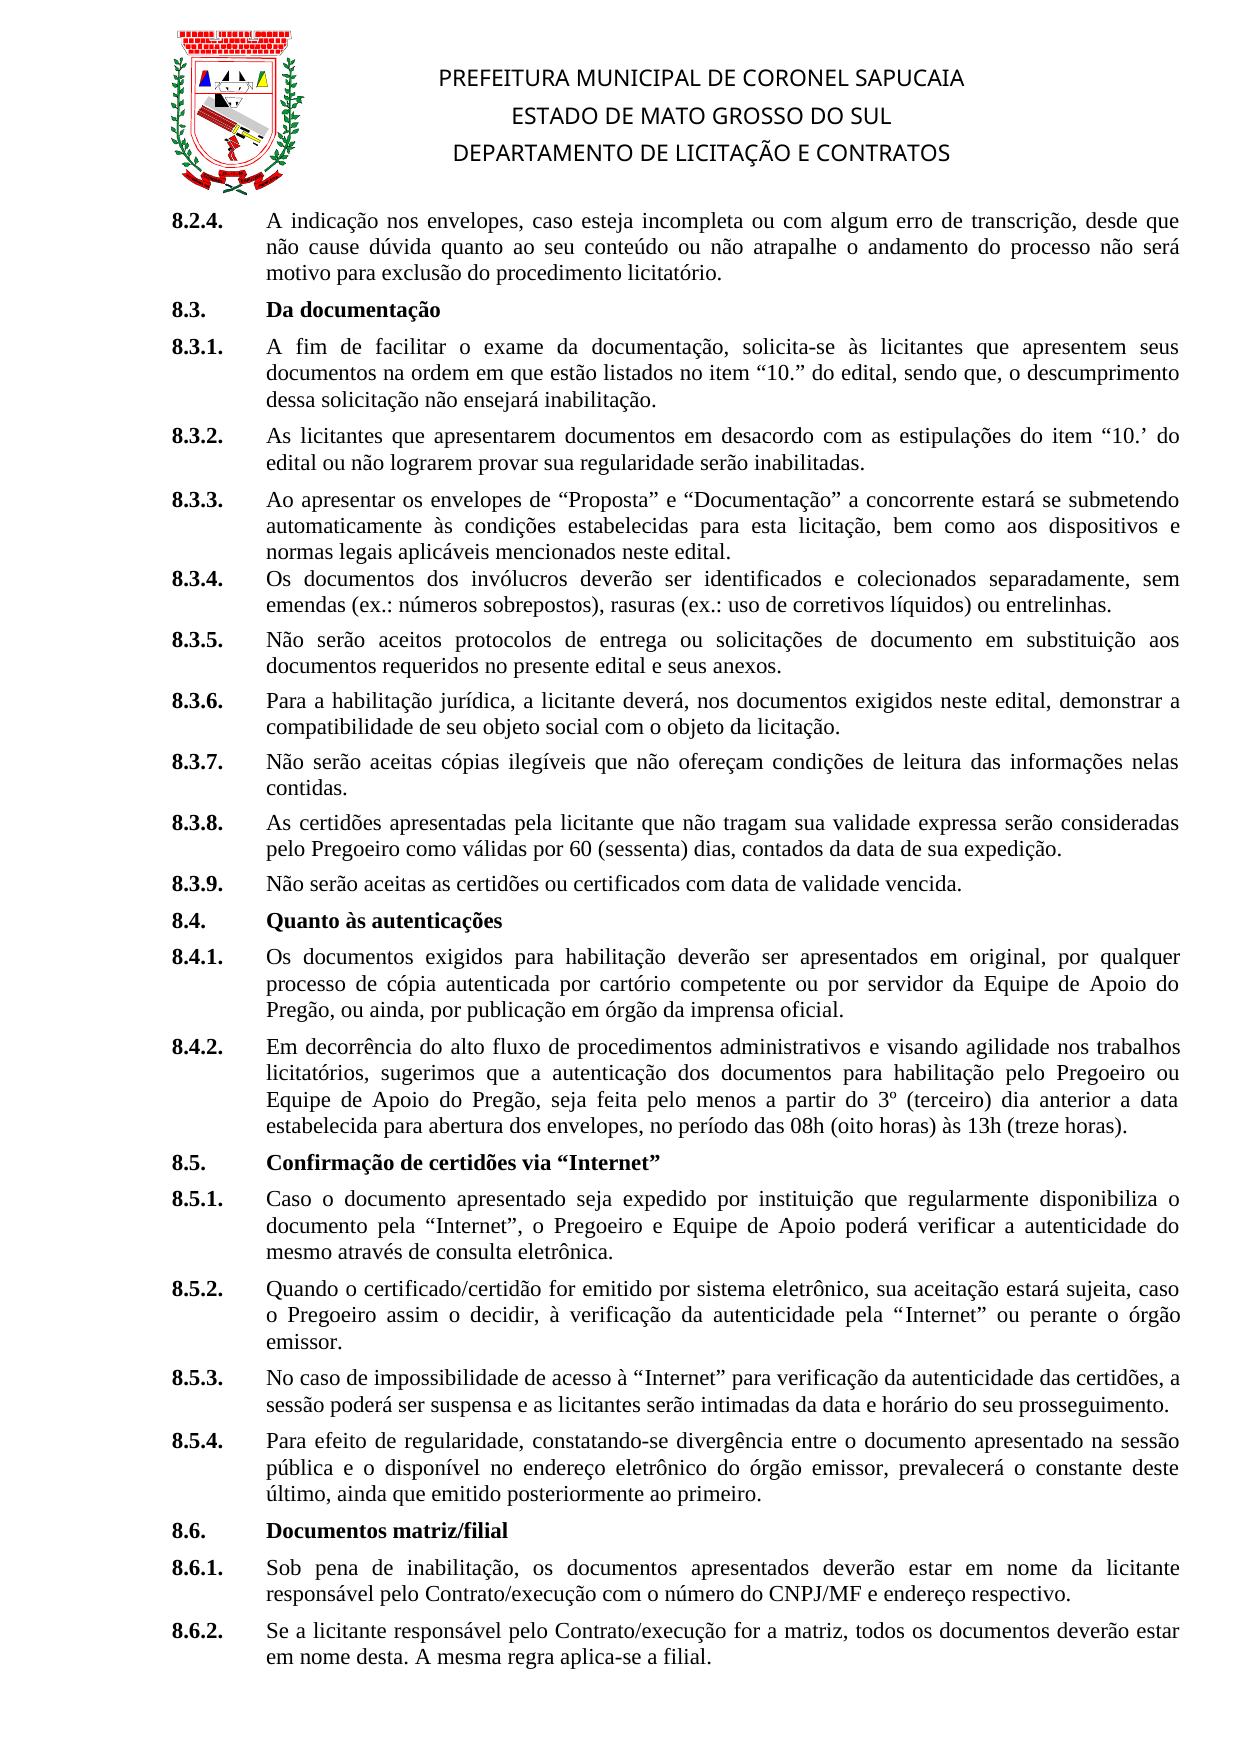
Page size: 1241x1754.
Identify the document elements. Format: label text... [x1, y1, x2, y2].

table_cell [163, 207, 266, 296]
table_cell [163, 748, 266, 809]
table_cell No caso de impossibilidade de acesso à “Internet” para verificação da autenticidade das certidões, a sessão poderá ser suspensa e as licitantes serão intimadas da data e horário do seu prosseguimento. [266, 1365, 1181, 1428]
table_cell [163, 809, 266, 870]
table_cell A indicação nos envelopes, caso esteja incompleta ou com algum erro de transcrição, desde que não cause dúvida quanto ao seu conteúdo ou não atrapalhe o andamento do processo não será motivo para exclusão do procedimento licitatório. [266, 207, 1181, 296]
table_cell Confirmação de certidões via “Internet” [266, 1149, 1181, 1186]
table_cell [163, 870, 266, 907]
table_cell [163, 296, 266, 333]
table_cell Em decorrência do alto fluxo de procedimentos administrativos e visando agilidade nos trabalhos licitatórios, sugerimos que a autenticação dos documentos para habilitação pelo Pregoeiro ou Equipe de Apoio do Pregão, seja feita pelo menos a partir do 3º (terceiro) dia anterior a data estabelecida para abertura dos envelopes, no período das 08h (oito horas) às 13h (treze horas). [266, 1033, 1181, 1149]
table_cell As licitantes que apresentarem documentos em desacordo com as estipulações do item “10.’ do edital ou não lograrem provar sua regularidade serão inabilitadas. [266, 423, 1181, 486]
table_cell [163, 1186, 266, 1275]
table_cell Quando o certificado/certidão for emitido por sistema eletrônico, sua aceitação estará sujeita, caso o Pregoeiro assim o decidir, à verificação da autenticidade pela “Internet” ou perante o órgão emissor. [266, 1275, 1181, 1364]
table_cell [163, 687, 266, 748]
table_cell Quanto às autenticações [266, 907, 1181, 943]
table_cell Da documentação [266, 296, 1181, 333]
table_cell [163, 1554, 266, 1617]
table_cell [163, 1617, 266, 1680]
table_cell Sob pena de inabilitação, os documentos apresentados deverão estar em nome da licitante responsável pelo Contrato/execução com o número do CNPJ/MF e endereço respectivo. [266, 1554, 1181, 1617]
table_cell [163, 944, 266, 1033]
table_cell [163, 907, 266, 943]
table_cell [163, 565, 266, 626]
table_cell [163, 1275, 266, 1364]
table_cell [163, 1517, 266, 1554]
table_cell [163, 1033, 266, 1149]
table_cell Ao apresentar os envelopes de “Proposta” e “Documentação” a concorrente estará se submetendo automaticamente às condições estabelecidas para esta licitação, bem como aos dispositivos e normas legais aplicáveis mencionados neste edital. [266, 486, 1181, 565]
table_cell Os documentos exigidos para habilitação deverão ser apresentados em original, por qualquer processo de cópia autenticada por cartório competente ou por servidor da Equipe de Apoio do Pregão, ou ainda, por publicação em órgão da imprensa oficial. [266, 944, 1181, 1033]
table_cell [163, 626, 266, 687]
table_cell [163, 1149, 266, 1186]
table_cell As certidões apresentadas pela licitante que não tragam sua validade expressa serão consideradas pelo Pregoeiro como válidas por 60 (sessenta) dias, contados da data de sua expedição. [266, 809, 1181, 870]
table_cell Não serão aceitas as certidões ou certificados com data de validade vencida. [266, 870, 1181, 907]
table_cell Não serão aceitas cópias ilegíveis que não ofereçam condições de leitura das informações nelas contidas. [266, 748, 1181, 809]
table_cell [163, 423, 266, 486]
table_cell Os documentos dos invólucros deverão ser identificados e colecionados separadamente, sem emendas (ex.: números sobrepostos), rasuras (ex.: uso de corretivos líquidos) ou entrelinhas. [266, 565, 1181, 626]
table_cell [163, 486, 266, 565]
table_cell Para efeito de regularidade, constatando-se divergência entre o documento apresentado na sessão pública e o disponível no endereço eletrônico do órgão emissor, prevalecerá o constante deste último, ainda que emitido posteriormente ao primeiro. [266, 1428, 1181, 1517]
table_cell Não serão aceitos protocolos de entrega ou solicitações de documento em substituição aos documentos requeridos no presente edital e seus anexos. [266, 626, 1181, 687]
table_cell A fim de facilitar o exame da documentação, solicita-se às licitantes que apresentem seus documentos na ordem em que estão listados no item “10.” do edital, sendo que, o descumprimento dessa solicitação não ensejará inabilitação. [266, 333, 1181, 422]
table_cell Documentos matriz/filial [266, 1517, 1181, 1554]
table_cell Se a licitante responsável pelo Contrato/execução for a matriz, todos os documentos deverão estar em nome desta. A mesma regra aplica-se a filial. [266, 1617, 1181, 1680]
table_cell Para a habilitação jurídica, a licitante deverá, nos documentos exigidos neste edital, demonstrar a compatibilidade de seu objeto social com o objeto da licitação. [266, 687, 1181, 748]
table_cell [163, 1365, 266, 1428]
table_cell [163, 1428, 266, 1517]
table_cell Caso o documento apresentado seja expedido por instituição que regularmente disponibiliza o documento pela “Internet”, o Pregoeiro e Equipe de Apoio poderá verificar a autenticidade do mesmo através de consulta eletrônica. [266, 1186, 1181, 1275]
table_cell [163, 333, 266, 422]
